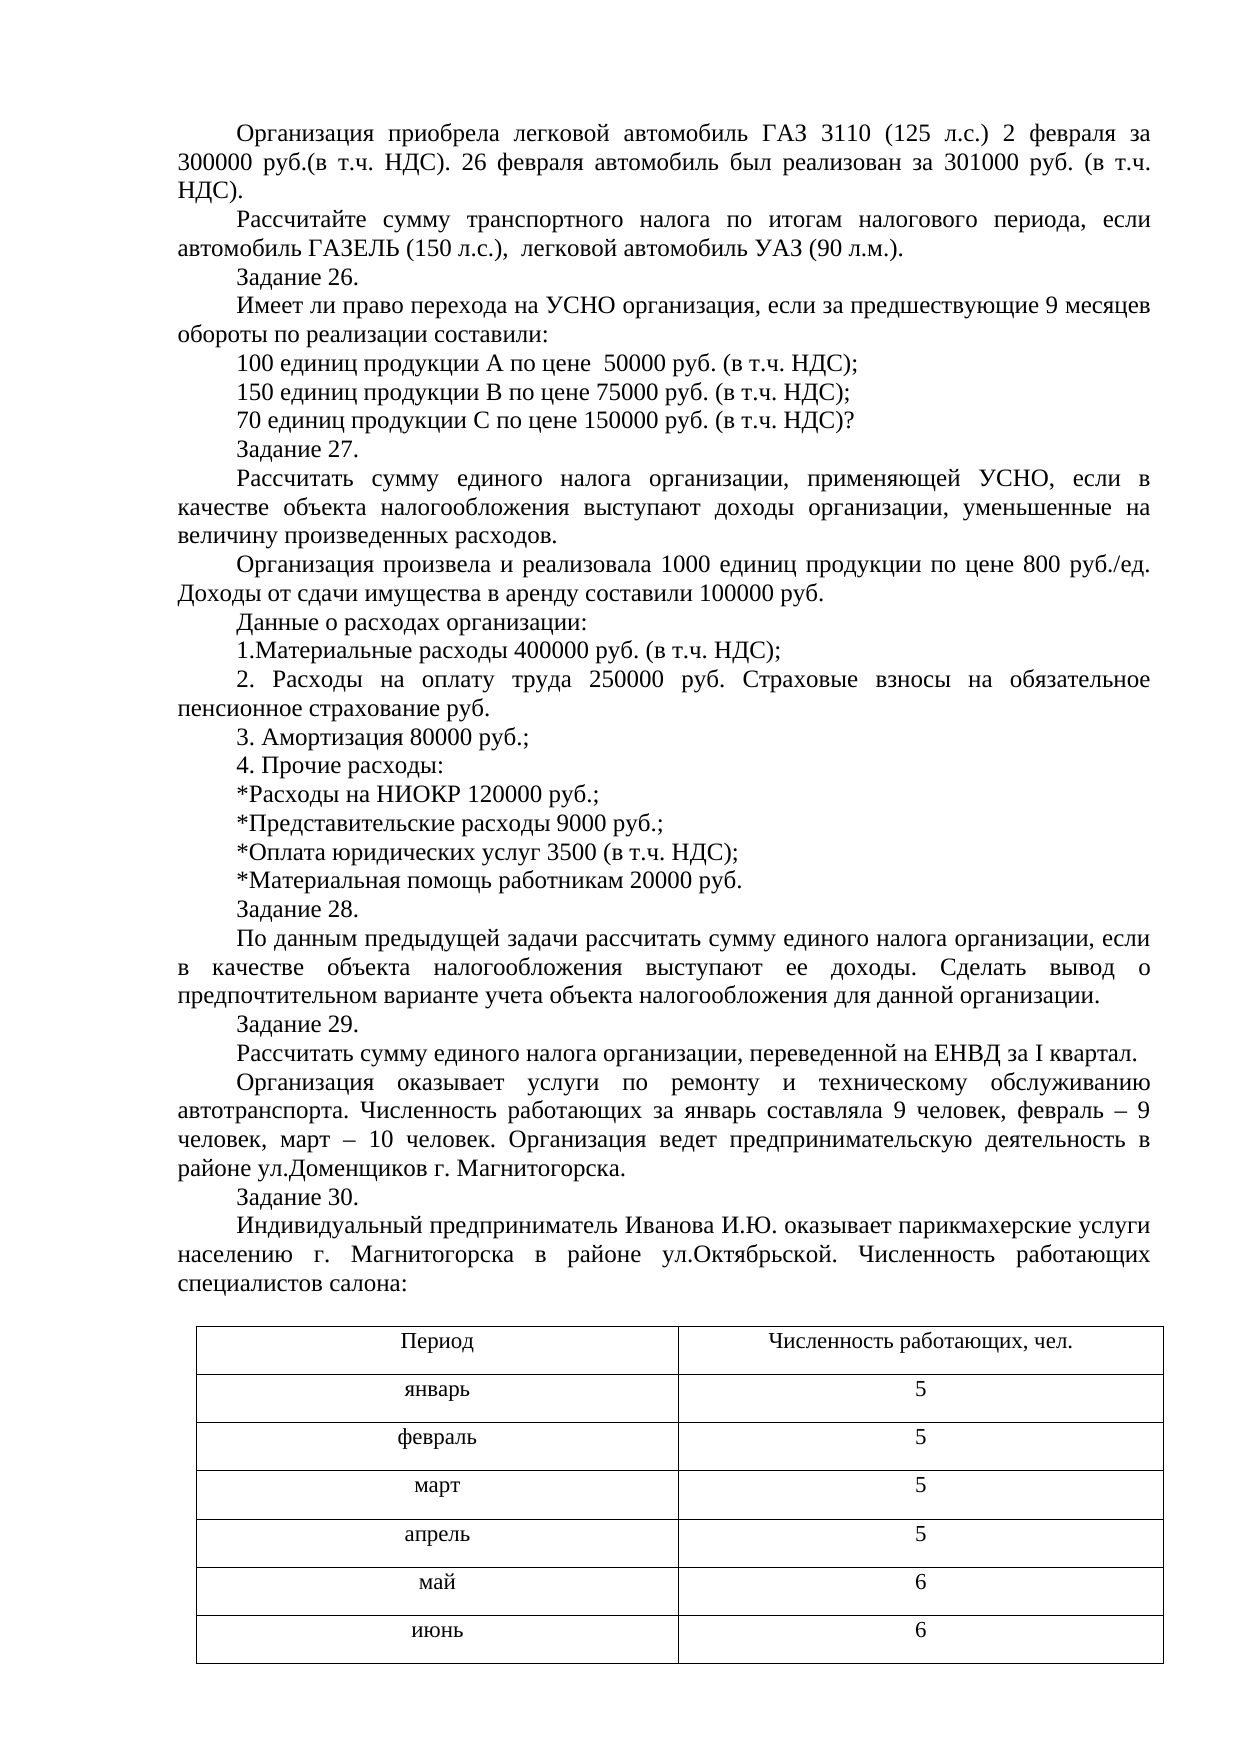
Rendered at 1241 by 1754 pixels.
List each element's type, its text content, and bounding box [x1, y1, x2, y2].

text 2. Расходы на оплату труда 250000 руб. Страховые взносы на обязательное пенсионное страхование руб. [177, 664, 1152, 722]
text Индивидуальный предприниматель Иванова И.Ю. оказывает парикмахерские услуги населению г. Магнитогорска в районе ул.Октябрьской. Численность работающих специалистов салона: [177, 1211, 1152, 1297]
text Имеет ли право перехода на УСНО организация, если за предшествующие 9 месяцев обороты по реализации составили: [177, 291, 1152, 348]
table_header Период [197, 1327, 678, 1374]
table_cell 6 [679, 1616, 1163, 1663]
table_cell январь [197, 1375, 678, 1422]
text Организация произвела и реализовала 1000 единиц продукции по цене 800 руб./ед. Доходы от сдачи имущества в аренду составили 100000 руб. [177, 549, 1152, 607]
text Рассчитать сумму единого налога организации, переведенной на ЕНВД за I квартал. [177, 1038, 1152, 1067]
table_cell 5 [679, 1375, 1163, 1422]
table_cell февраль [197, 1423, 678, 1470]
text Организация приобрела легковой автомобиль ГАЗ 3110 (.с.) 2 февраля за 300000 руб.(в т.ч. НДС). 26 февраля автомобиль был реализован за 301000 руб. (в т.ч. НДС). [177, 118, 1152, 204]
table_cell май [197, 1568, 678, 1615]
text Организация оказывает услуги по ремонту и техническому обслуживанию автотранспорта. Численность работающих за январь составляла 9 человек, февраль – 9 человек, март – 10 человек. Организация ведет предпринимательскую деятельность в районе ул.Доменщиков г. Магнитогорска. [177, 1067, 1152, 1182]
table_cell 5 [679, 1520, 1163, 1567]
text По данным предыдущей задачи рассчитать сумму единого налога организации, если в качестве объекта налогообложения выступают ее доходы. Сделать вывод о предпочтительном варианте учета объекта налогообложения для данной организации. [177, 923, 1152, 1009]
text 150 единиц продукции В по цене 75000 руб. (в т.ч. НДС); [177, 377, 1152, 406]
table_cell 6 [679, 1568, 1163, 1615]
text Задание 29. [177, 1009, 1152, 1038]
table_cell июнь [197, 1616, 678, 1663]
text Задание 30. [177, 1182, 1152, 1211]
text 3. Амортизация 80000 руб.; [177, 722, 1152, 751]
text *Представительские расходы 9000 руб.; [177, 808, 1152, 837]
text *Материальная помощь работникам 20000 руб. [177, 866, 1152, 894]
table_cell март [197, 1471, 678, 1518]
text 70 единиц продукции С по цене 150000 руб. (в т.ч. НДС)? [177, 406, 1152, 434]
table_cell 5 [679, 1471, 1163, 1518]
text 1.Материальные расходы 400000 руб. (в т.ч. НДС); [177, 636, 1152, 664]
text Рассчитать сумму единого налога организации, применяющей УСНО, если в качестве объекта налогообложения выступают доходы организации, уменьшенные на величину произведенных расходов. [177, 463, 1152, 549]
text Задание 27. [177, 434, 1152, 463]
text Задание 28. [177, 894, 1152, 923]
text 100 единиц продукции А по цене 50000 руб. (в т.ч. НДС); [177, 348, 1152, 377]
table_cell 5 [679, 1423, 1163, 1470]
text Данные о расходах организации: [177, 607, 1152, 636]
table_header Численность работающих, чел. [679, 1327, 1163, 1374]
text Рассчитайте сумму транспортного налога по итогам налогового периода, если автомобиль ГАЗЕЛЬ (.с.), легковой автомобиль УАЗ (.м.). [177, 204, 1152, 262]
text Задание 26. [177, 262, 1152, 291]
text *Оплата юридических услуг 3500 (в т.ч. НДС); [177, 837, 1152, 866]
table_cell апрель [197, 1520, 678, 1567]
text *Расходы на НИОКР 120000 руб.; [177, 779, 1152, 808]
text 4. Прочие расходы: [177, 751, 1152, 779]
